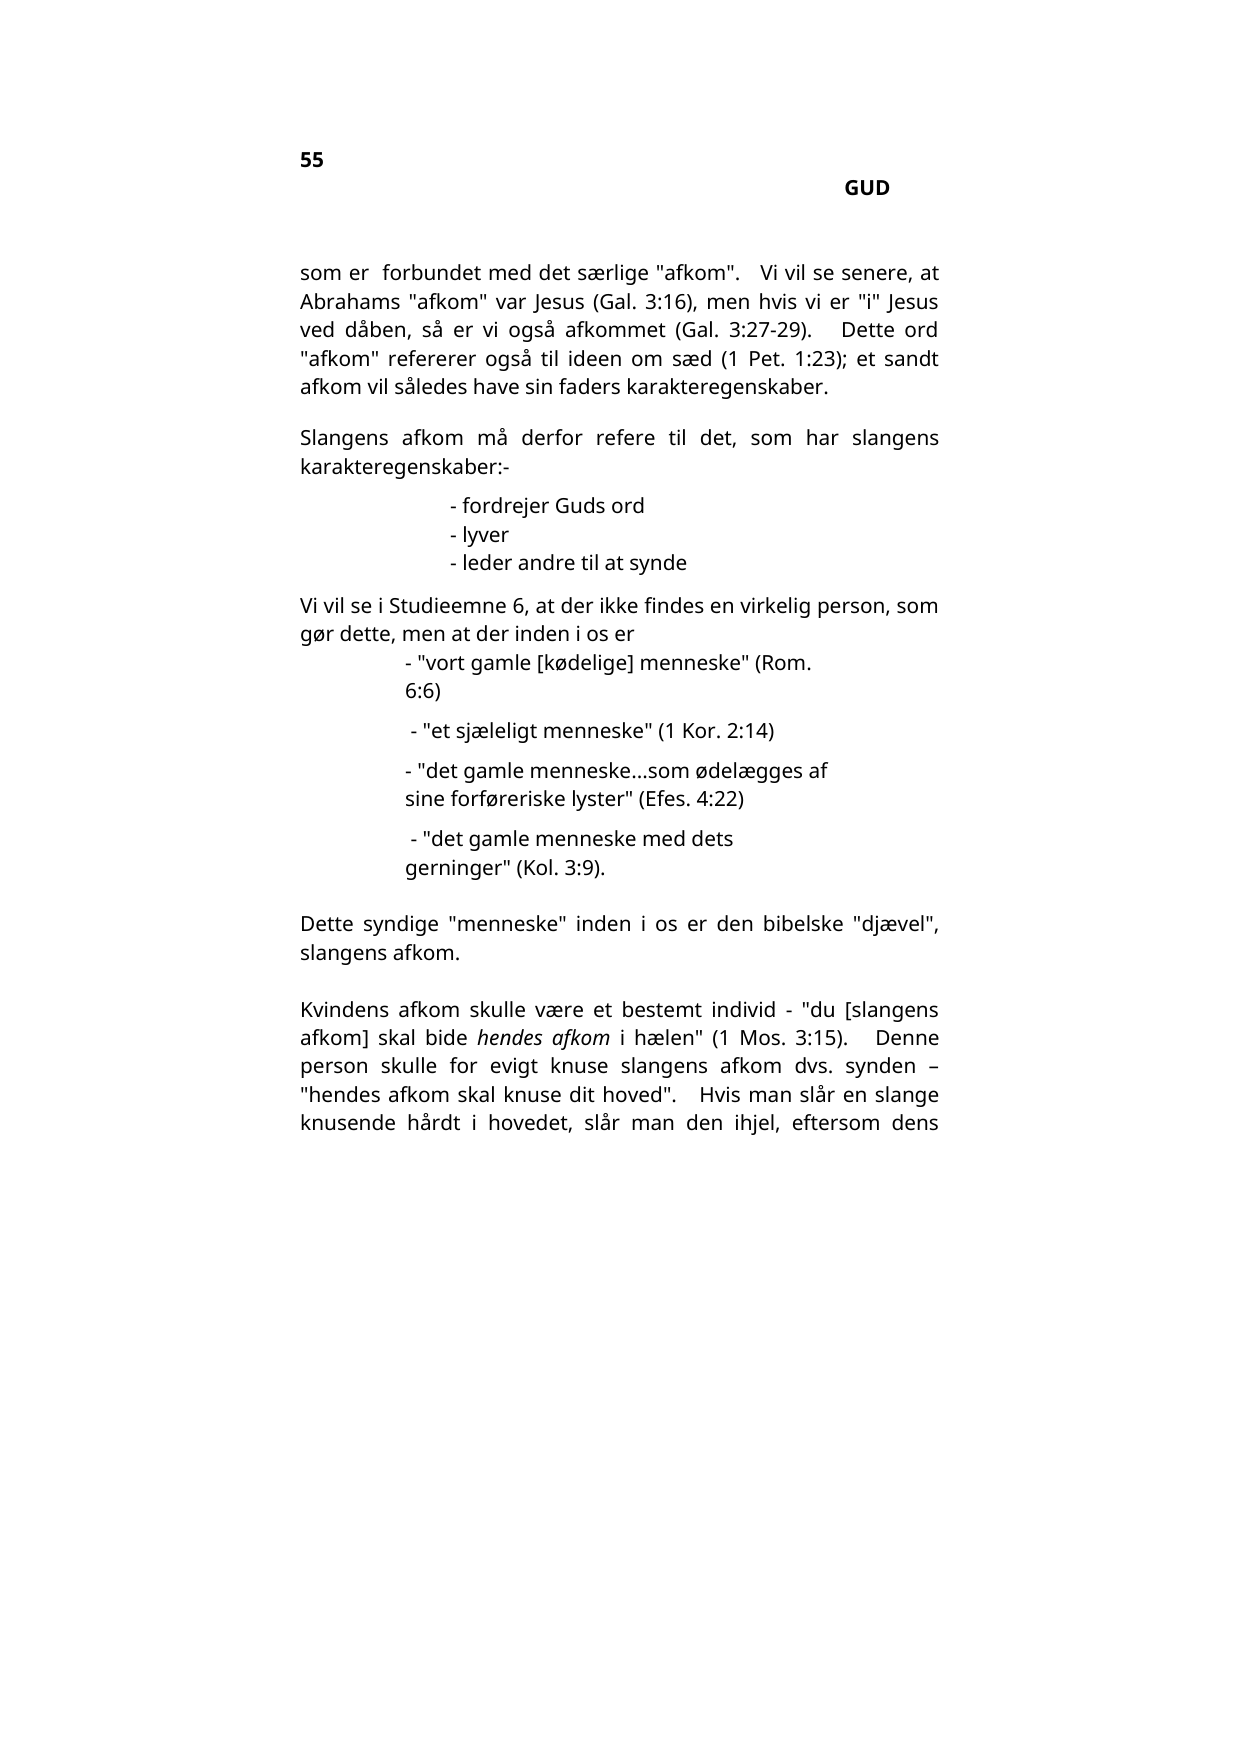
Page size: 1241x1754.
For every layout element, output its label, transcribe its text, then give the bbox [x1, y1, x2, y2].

text - "vort gamle [kødelige] menneske" (Rom. 6:6) [405, 648, 835, 705]
text - "det gamle menneske med dets gerninger" (Kol. 3:9). [405, 824, 835, 881]
text Slangens afkom må derfor refere til det, som har slangens karakteregenskaber:- [300, 423, 940, 480]
text Dette syndige "menneske" inden i os er den bibelske "djævel", slangens afkom. [300, 909, 940, 966]
text - "et sjæleligt menneske" (1 Kor. 2:14) [405, 716, 835, 744]
text - "det gamle menneske...som ødelægges af sine forføreriske lyster" (Efes. 4:22) [405, 756, 835, 813]
text - fordrejer Guds ord [450, 492, 790, 520]
text Vi vil se i Studieemne 6, at der ikke findes en virkelig person, som gør dette, men at der inden i os er [300, 591, 940, 648]
text Kvindens afkom skulle være et bestemt individ - "du [slangens afkom] skal bide hendes afkom i hælen" (1 Mos. 3:15). Denne person skulle for evigt knuse slangens afkom dvs. synden – "hendes afkom skal knuse dit hoved". Hvis man slår en slange knusende hårdt i hovedet, slår man den ihjel, eftersom dens hjerne er i hovedet. Den eneste person, som er en sandsynlig kandidat til at være kvindens afkom er Vor Herre Jesus:- [300, 995, 940, 1137]
text Dette vers er meget komprimeret; vi er nødt til omhyggeligt at definere de forskellige ting, der er involveret. "Afkom" betyder en efterkommer eller et barn, men det kan også referere til folk, som er forbundet med det særlige "afkom". Vi vil se senere, at Abrahams "afkom" var Jesus (Gal. 3:16), men hvis vi er "i" Jesus ved dåben, så er vi også afkommet (Gal. 3:27-29). Dette ord "afkom" refererer også til ideen om sæd (1 Pet. 1:23); et sandt afkom vil således have sin faders karakteregenskaber. [300, 258, 940, 401]
text - lyver [450, 520, 790, 548]
text - leder andre til at synde [450, 548, 790, 577]
